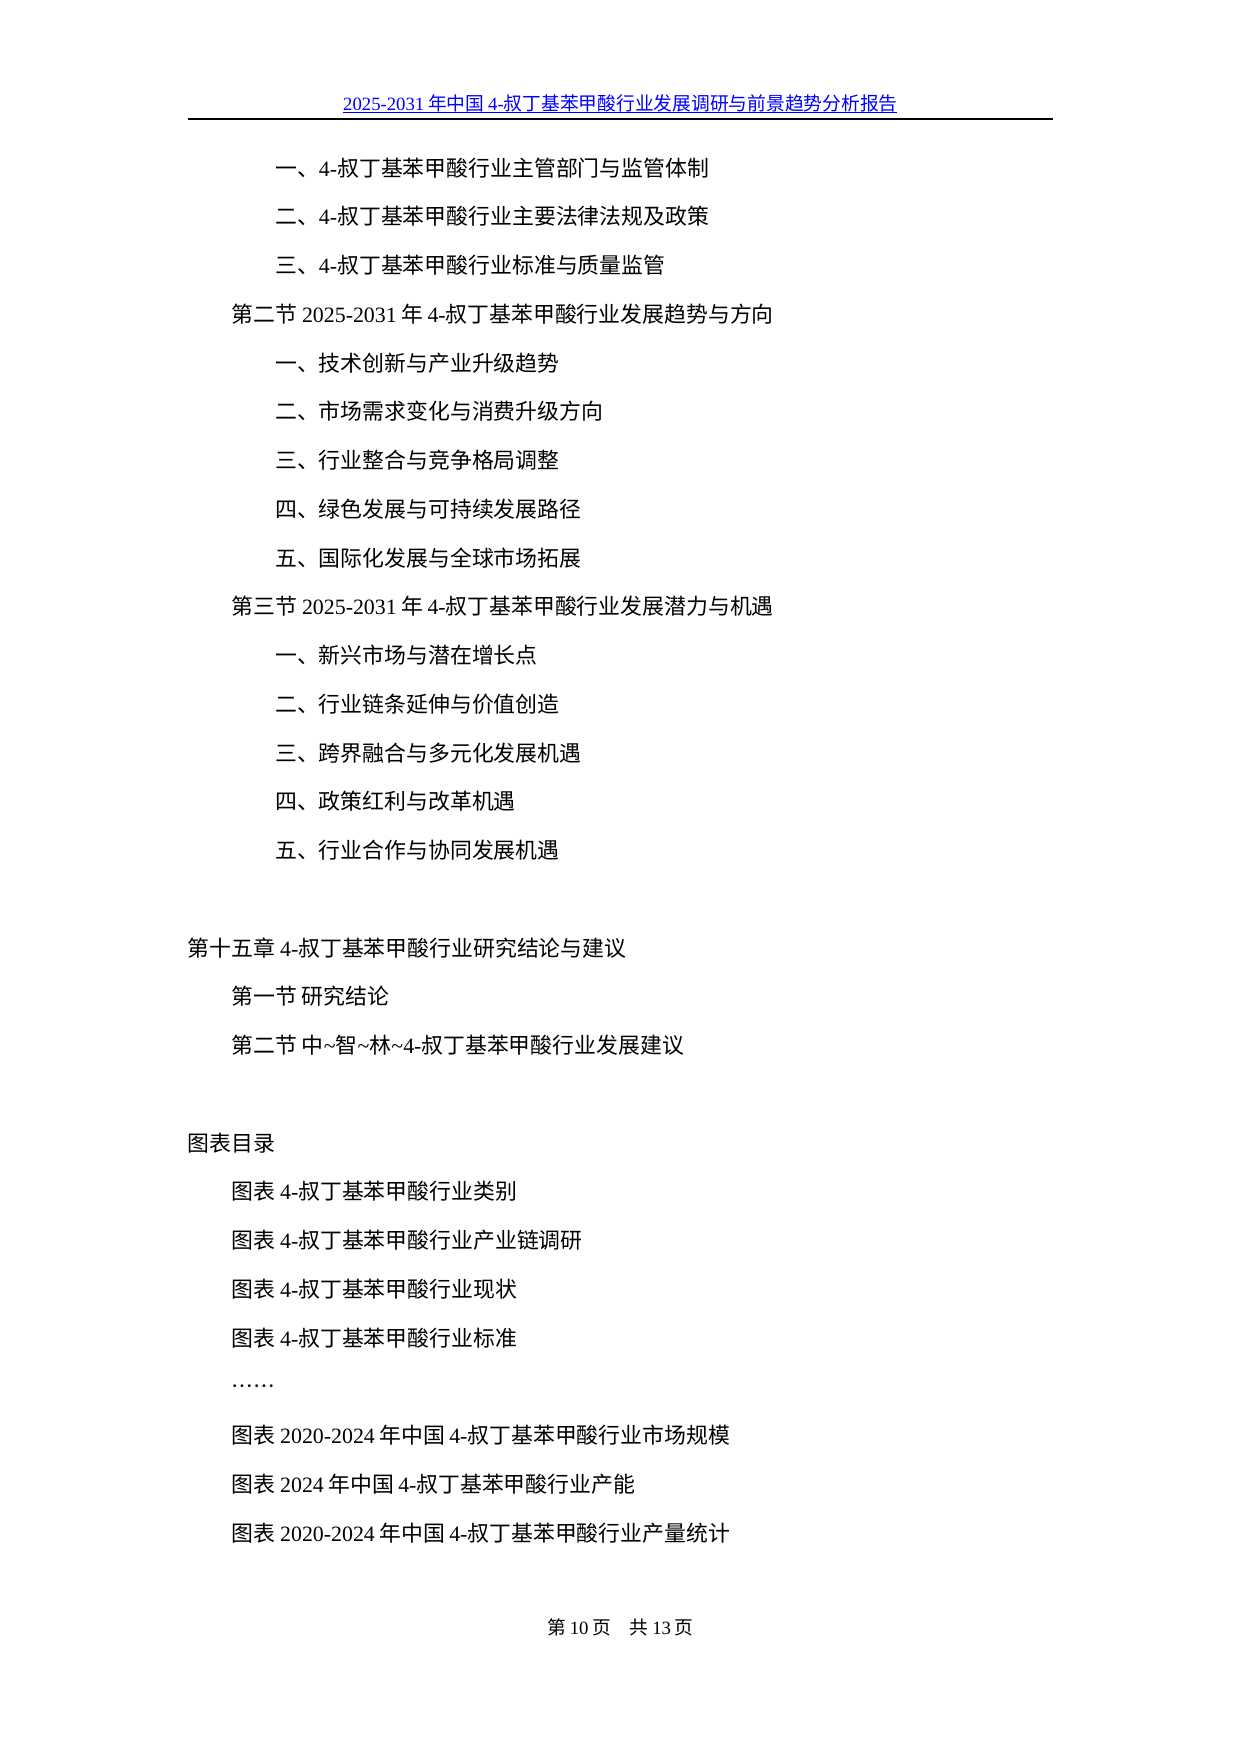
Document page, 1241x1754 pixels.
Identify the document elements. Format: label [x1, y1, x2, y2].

text [187, 150, 1053, 1548]
